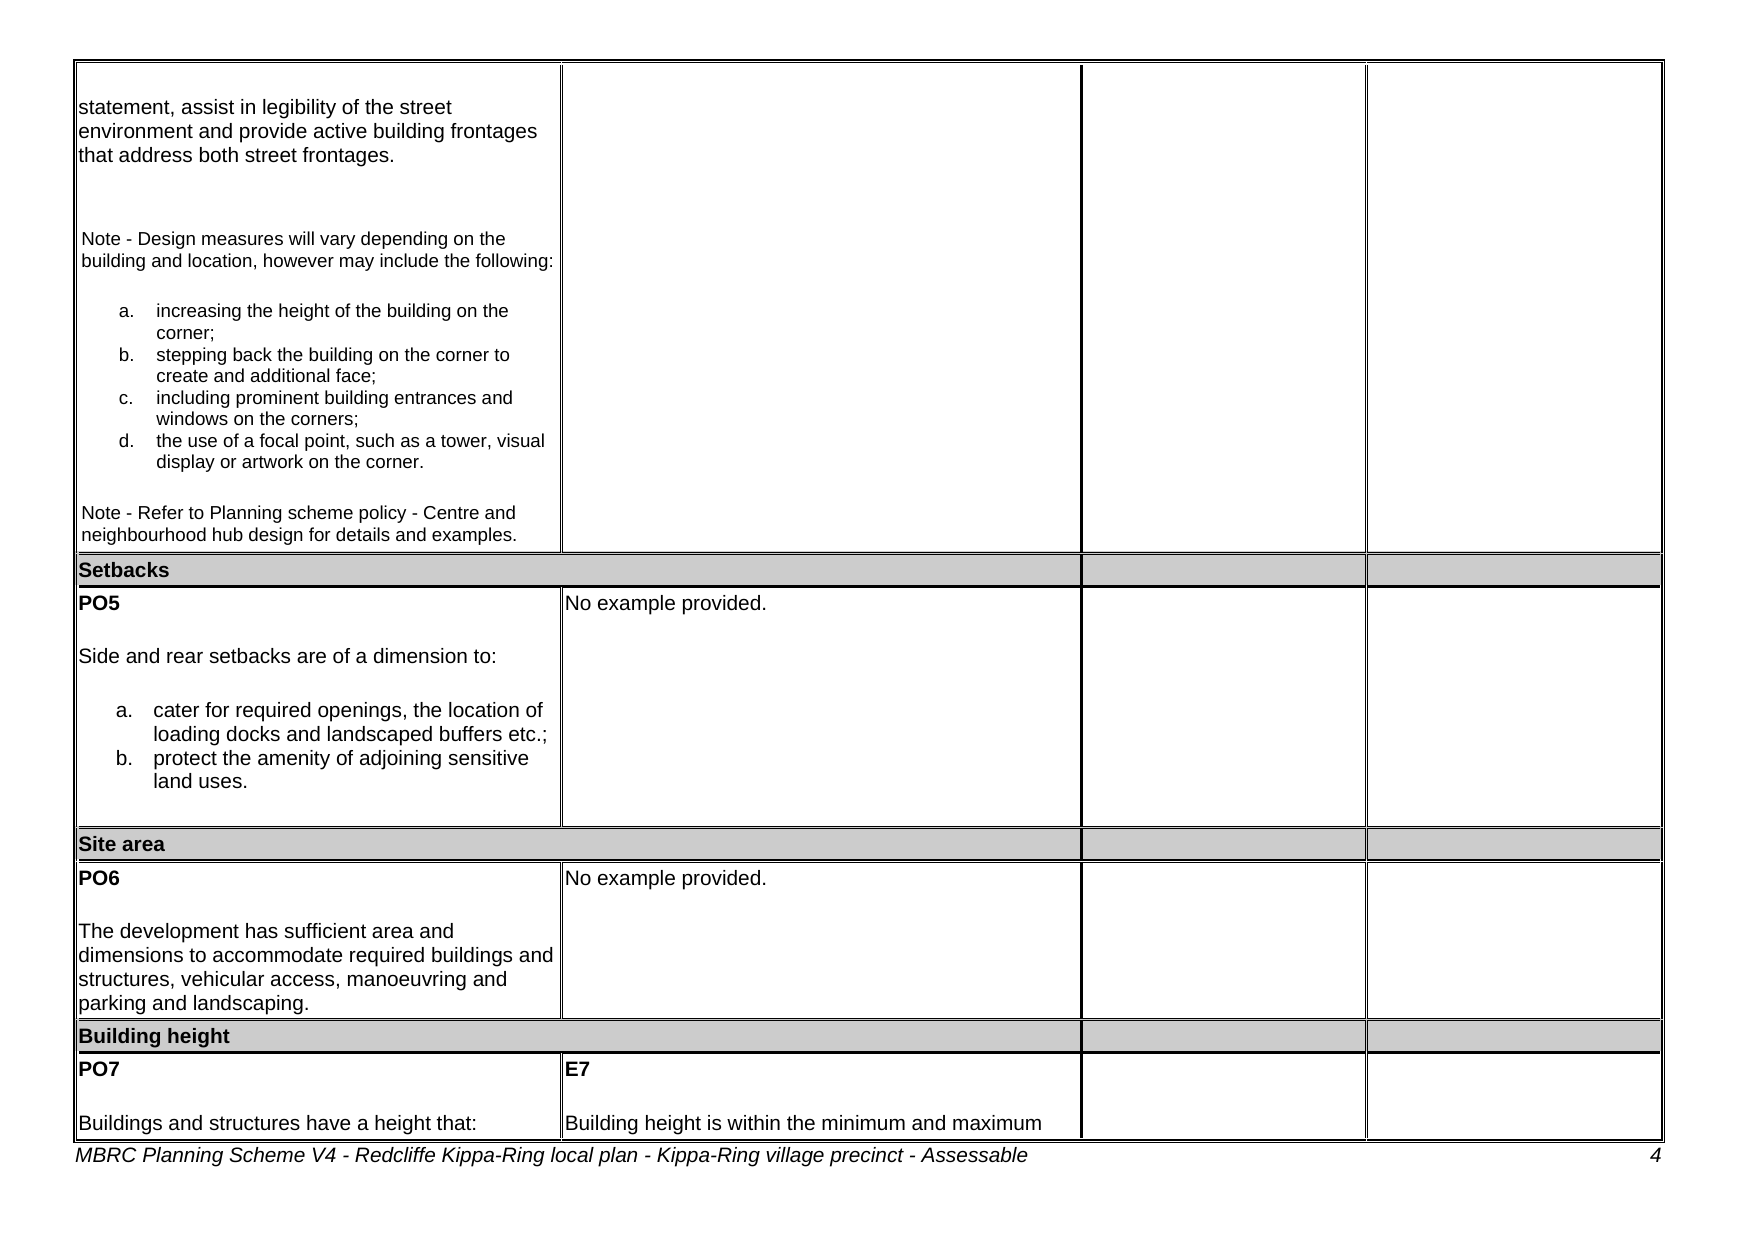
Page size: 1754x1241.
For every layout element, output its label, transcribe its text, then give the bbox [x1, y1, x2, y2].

table_cell [1081, 63, 1366, 551]
table_cell No example provided. [563, 588, 1080, 826]
table_cell [1081, 1054, 1366, 1139]
table_cell Building height [77, 1018, 1080, 1051]
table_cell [561, 63, 1081, 551]
table_cell No example provided. [563, 863, 1080, 1017]
table_cell PO5 Side and rear setbacks are of a dimension to: cater for required openings, the location of loading docks and landscaped buffers etc.; protect the amenity of adjoining sensitive land uses. [77, 585, 560, 826]
table_cell [1368, 585, 1661, 826]
table_cell Site area [75, 826, 1081, 859]
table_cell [561, 1054, 1081, 1139]
table_cell [1366, 826, 1663, 859]
table_cell [1368, 859, 1662, 1017]
table_cell [1083, 555, 1365, 585]
table_cell [1083, 829, 1365, 859]
table_cell [1083, 863, 1365, 1017]
table_cell [1083, 588, 1365, 826]
table_cell PO6 The development has sufficient area and dimensions to accommodate required buildings and structures, vehicular access, manoeuvring and parking and landscaping. [77, 859, 560, 1017]
table_cell [1368, 1018, 1662, 1051]
table_cell [1366, 63, 1661, 551]
table_cell [1083, 1021, 1365, 1051]
table_cell Setbacks [77, 551, 1080, 585]
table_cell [77, 63, 561, 551]
table_cell [1366, 1051, 1661, 1139]
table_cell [77, 1051, 561, 1139]
table_cell [1368, 551, 1662, 585]
